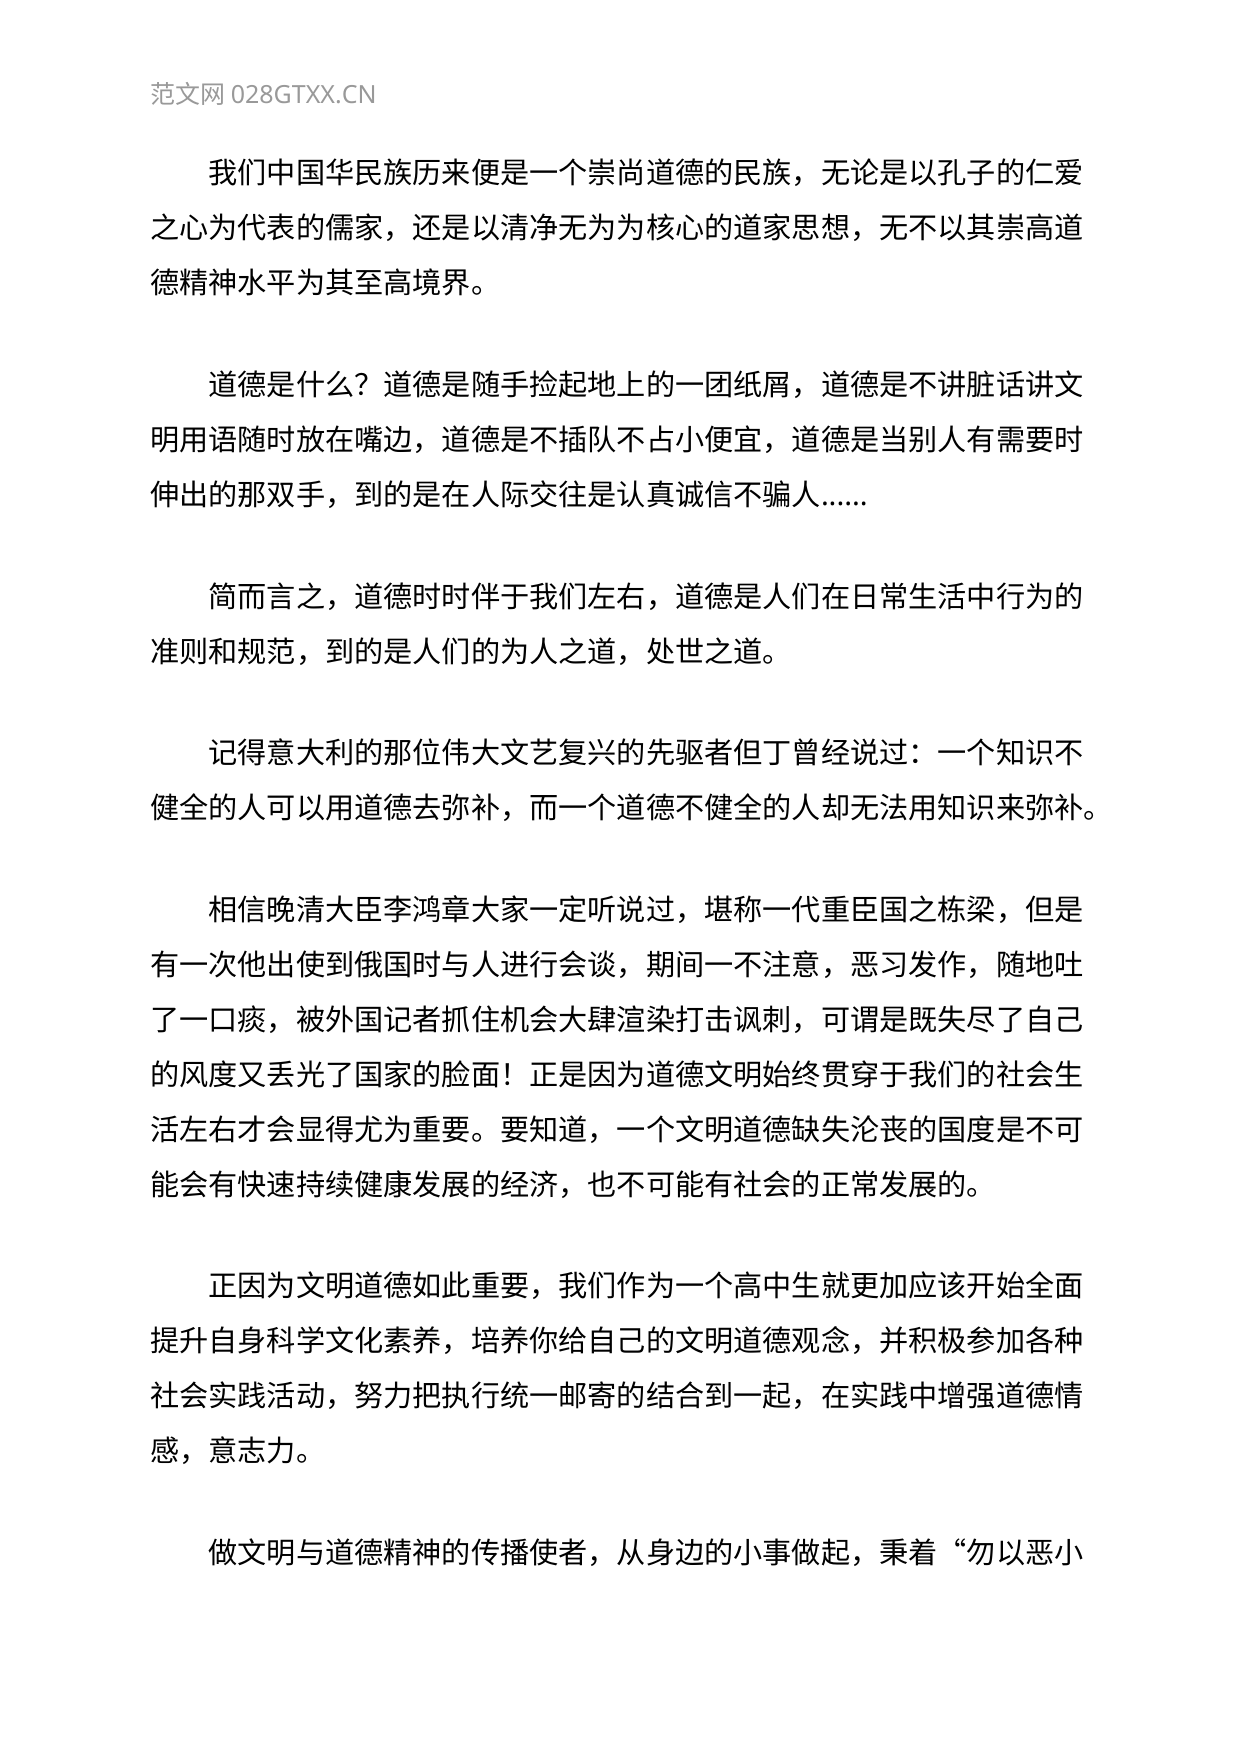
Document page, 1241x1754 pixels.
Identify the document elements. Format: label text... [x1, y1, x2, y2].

text 正因为文明道德如此重要，我们作为一个高中生就更加应该开始全面提升自身科学文化素养，培养你给自己的文明道德观念，并积极参加各种社会实践活动，努力把执行统一邮寄的结合到一起，在实践中增强道德情感，意志力。 [150, 1263, 1090, 1470]
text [150, 1529, 1090, 1572]
text 记得意大利的那位伟大文艺复兴的先驱者但丁曾经说过：一个知识不健全的人可以用道德去弥补，而一个道德不健全的人却无法用知识来弥补。 [150, 730, 1090, 827]
text 道德是什么？道德是随手捡起地上的一团纸屑，道德是不讲脏话讲文明用语随时放在嘴边，道德是不插队不占小便宜，道德是当别人有需要时伸出的那双手，到的是在人际交往是认真诚信不骗人...... [150, 362, 1090, 514]
text 我们中国华民族历来便是一个崇尚道德的民族，无论是以孔子的仁爱之心为代表的儒家，还是以清净无为为核心的道家思想，无不以其崇高道德精神水平为其至高境界。 [150, 150, 1090, 302]
text 相信晚清大臣李鸿章大家一定听说过，堪称一代重臣国之栋梁，但是有一次他出使到俄国时与人进行会谈，期间一不注意，恶习发作，随地吐了一口痰，被外国记者抓住机会大肆渲染打击讽刺，可谓是既失尽了自己的风度又丢光了国家的脸面！正是因为道德文明始终贯穿于我们的社会生活左右才会显得尤为重要。要知道，一个文明道德缺失沦丧的国度是不可能会有快速持续健康发展的经济，也不可能有社会的正常发展的。 [150, 887, 1090, 1203]
text 简而言之，道德时时伴于我们左右，道德是人们在日常生活中行为的准则和规范，到的是人们的为人之道，处世之道。 [150, 573, 1090, 671]
